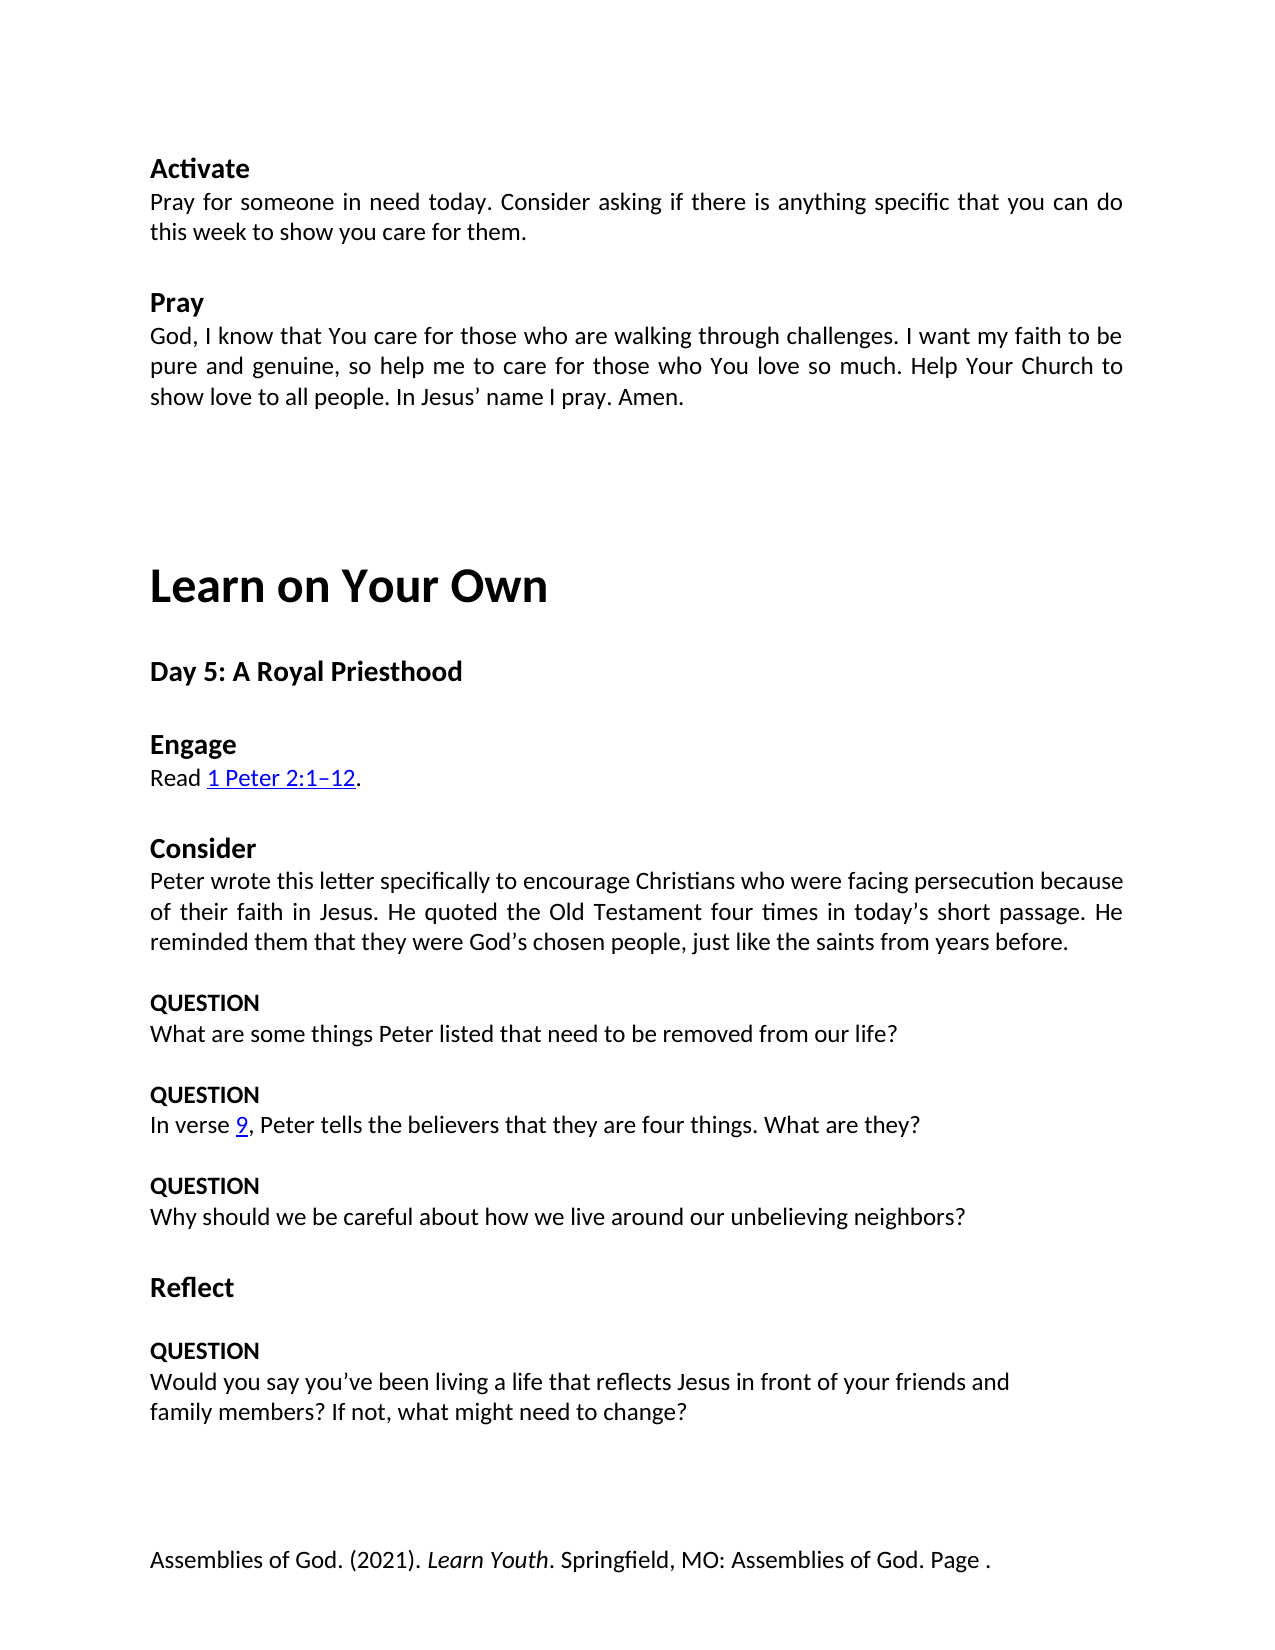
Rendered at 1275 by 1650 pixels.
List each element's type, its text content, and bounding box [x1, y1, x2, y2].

text Pray for someone in need today. Consider asking if there is anything specific that you can do this week to show you care for them. [150, 186, 1125, 247]
text Read 1 Peter 2:1–12. [150, 762, 1125, 792]
text God, I know that You care for those who are walking through challenges. I want my faith to be pure and genuine, so help me to care for those who You love so much. Help Your Church to show love to all people. In Jesus’ name I pray. Amen. [150, 320, 1125, 411]
text Reflect [150, 1269, 1125, 1305]
text Engage [150, 726, 1125, 762]
table_header QUESTION What are some things Peter listed that need to be removed from our life? [150, 957, 1050, 1048]
text Day 5: A Royal Priesthood [150, 653, 1125, 688]
text Learn on Your Own [150, 554, 1125, 615]
table_header QUESTION Why should we be careful about how we live around our unbelieving neighbors? [150, 1171, 1050, 1232]
table_header QUESTION Would you say you’ve been living a life that reflects Jesus in front of your friends and family members? If not, what might need to change? [150, 1305, 1050, 1467]
text Peter wrote this letter specifically to encourage Christians who were facing persecution because of their faith in Jesus. He quoted the Old Testament four times in today’s short passage. He reminded them that they were God’s chosen people, just like the saints from years before. [150, 865, 1125, 957]
text Pray [150, 284, 1125, 320]
table_header QUESTION In verse 9, Peter tells the believers that they are four things. What are they? [150, 1079, 1050, 1140]
text Activate [150, 150, 1125, 186]
text Consider [150, 830, 1125, 865]
